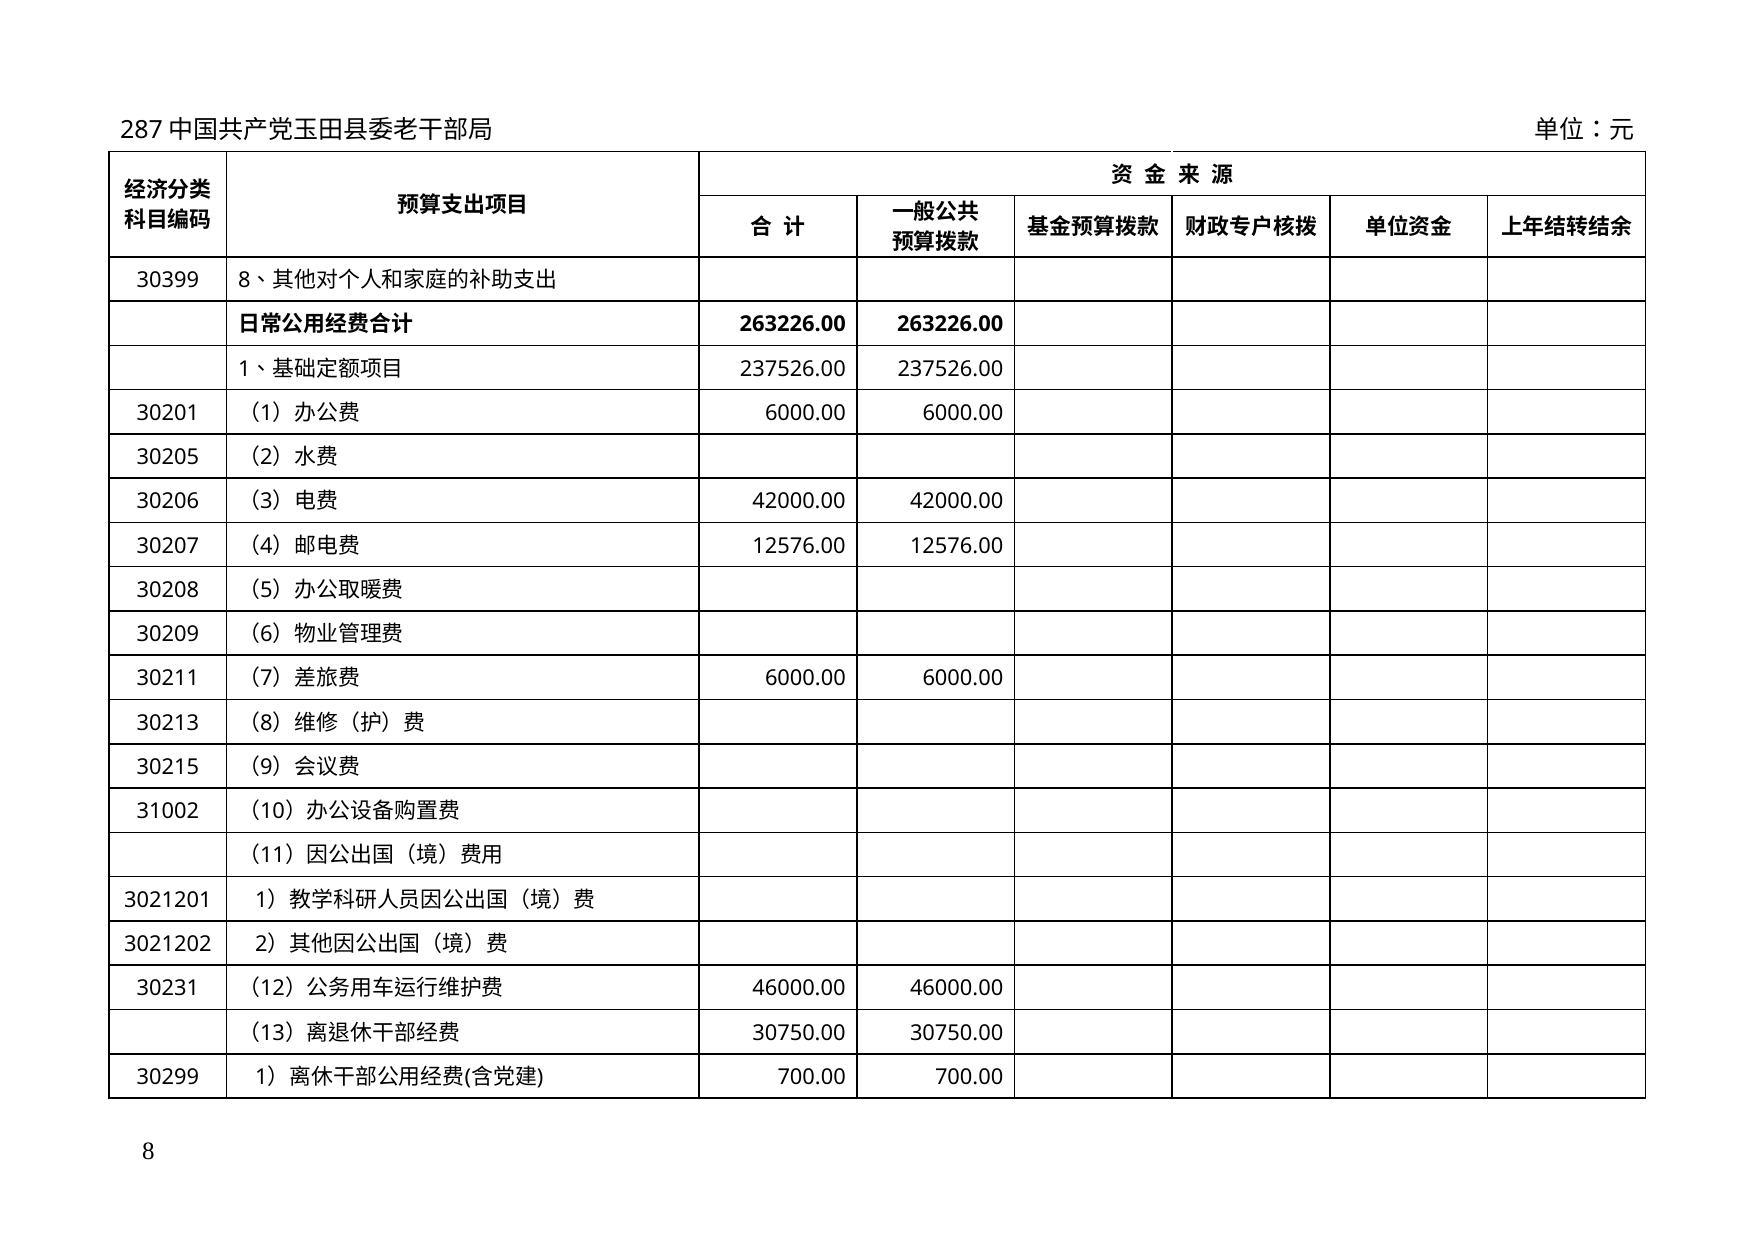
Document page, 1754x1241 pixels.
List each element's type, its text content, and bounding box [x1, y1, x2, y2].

table_cell （11）因公出国（境）费用 [227, 833, 698, 876]
table_cell 30231 [110, 966, 226, 1008]
table_cell [1173, 390, 1329, 433]
table_cell [1488, 346, 1645, 389]
table_cell [1173, 1010, 1329, 1053]
table_cell [1331, 302, 1487, 344]
table_cell [858, 877, 1014, 920]
table_cell [1331, 745, 1487, 787]
table_cell [858, 745, 1014, 787]
table_cell [700, 700, 856, 743]
table_cell [1173, 656, 1329, 699]
table_cell （4）邮电费 [227, 523, 698, 566]
table_cell [700, 877, 856, 920]
table_cell [1331, 656, 1487, 699]
table_cell 30205 [110, 435, 226, 477]
table_header 287中国共产党玉田县委老干部局 [110, 108, 1171, 151]
table_cell 3021202 [110, 922, 226, 964]
table_cell [700, 922, 856, 964]
table_cell （12）公务用车运行维护费 [227, 966, 698, 1008]
table_cell [1173, 700, 1329, 743]
table_cell [1331, 922, 1487, 964]
table_cell [1015, 922, 1171, 964]
table_cell （1）办公费 [227, 390, 698, 433]
table_cell [1488, 656, 1645, 699]
table_cell 30207 [110, 523, 226, 566]
table_header 单位：元 [1173, 108, 1645, 151]
table_cell [1488, 700, 1645, 743]
table_cell [110, 1010, 226, 1053]
table_cell [1015, 258, 1171, 300]
table_cell [1015, 346, 1171, 389]
table_cell [1331, 833, 1487, 876]
table_cell [1488, 523, 1645, 566]
table_cell [1015, 1055, 1171, 1097]
table_cell [1331, 966, 1487, 1008]
table_cell [1331, 390, 1487, 433]
table_cell 3021201 [110, 877, 226, 920]
table_cell [1015, 523, 1171, 566]
table_cell [1488, 877, 1645, 920]
table_cell 上年结转结余 [1488, 196, 1645, 256]
table_cell [1015, 612, 1171, 654]
table_cell [1331, 435, 1487, 477]
table_cell [1015, 833, 1171, 876]
table_cell [110, 833, 226, 876]
table_cell 30215 [110, 745, 226, 787]
table_cell 2）其他因公出国（境）费 [227, 922, 698, 964]
table_cell （5）办公取暖费 [227, 567, 698, 610]
table_cell 700.00 [700, 1055, 856, 1097]
table_cell 30209 [110, 612, 226, 654]
table_cell [858, 833, 1014, 876]
table_cell [1173, 523, 1329, 566]
table_cell [1488, 435, 1645, 477]
table_cell [1015, 789, 1171, 831]
table_cell 31002 [110, 789, 226, 831]
table_cell （7）差旅费 [227, 656, 698, 699]
table_cell [858, 435, 1014, 477]
table_cell 1、基础定额项目 [227, 346, 698, 389]
table_cell [1488, 1055, 1645, 1097]
table_cell 46000.00 [700, 966, 856, 1008]
table_cell [1015, 1010, 1171, 1053]
table_cell 30213 [110, 700, 226, 743]
table_cell [858, 922, 1014, 964]
table_cell （8）维修（护）费 [227, 700, 698, 743]
table_cell 1）离休干部公用经费(含党建) [227, 1055, 698, 1097]
table_cell [1488, 258, 1645, 300]
table_cell 日常公用经费合计 [227, 302, 698, 344]
table_cell [1173, 479, 1329, 522]
table_cell 一般公共 预算拨款 [858, 196, 1014, 256]
table_cell （3）电费 [227, 479, 698, 522]
table_cell 30201 [110, 390, 226, 433]
table_cell 6000.00 [700, 656, 856, 699]
table_cell [858, 700, 1014, 743]
table_cell [858, 258, 1014, 300]
table_cell [700, 745, 856, 787]
table_cell [700, 833, 856, 876]
table_cell [1015, 302, 1171, 344]
table_cell （6）物业管理费 [227, 612, 698, 654]
table_cell 263226.00 [700, 302, 856, 344]
table_cell 42000.00 [700, 479, 856, 522]
table_cell [1488, 745, 1645, 787]
table_cell [1488, 612, 1645, 654]
table_cell 财政专户核拨 [1173, 196, 1329, 256]
table_cell [1015, 567, 1171, 610]
table_cell [700, 567, 856, 610]
table_cell [1173, 745, 1329, 787]
table_cell [1173, 612, 1329, 654]
table_cell [1331, 523, 1487, 566]
table_cell 12576.00 [858, 523, 1014, 566]
table_cell [1331, 346, 1487, 389]
table_cell （13）离退休干部经费 [227, 1010, 698, 1053]
table_cell 经济分类科目编码 [110, 152, 226, 256]
table_cell 8、其他对个人和家庭的补助支出 [227, 258, 698, 300]
table_cell [1173, 302, 1329, 344]
table_cell [1488, 966, 1645, 1008]
table_cell 1）教学科研人员因公出国（境）费 [227, 877, 698, 920]
table_cell [1488, 833, 1645, 876]
table_cell [700, 258, 856, 300]
table_cell [1173, 435, 1329, 477]
table_cell [1488, 302, 1645, 344]
table_cell [1015, 656, 1171, 699]
table_cell 30399 [110, 258, 226, 300]
table_cell [858, 567, 1014, 610]
table_cell [1331, 789, 1487, 831]
table_cell 46000.00 [858, 966, 1014, 1008]
table_cell [1173, 1055, 1329, 1097]
table_cell [1331, 1010, 1487, 1053]
table_cell [858, 612, 1014, 654]
table_cell 基金预算拨款 [1015, 196, 1171, 256]
table_cell 资 金 来 源 [700, 152, 1645, 195]
table_cell [1331, 877, 1487, 920]
table_cell [1173, 922, 1329, 964]
table_cell [1173, 346, 1329, 389]
table_cell （10）办公设备购置费 [227, 789, 698, 831]
table_cell [1015, 745, 1171, 787]
table_cell [1488, 922, 1645, 964]
table_cell （2）水费 [227, 435, 698, 477]
table_cell [1173, 789, 1329, 831]
table_cell [1488, 1010, 1645, 1053]
table_cell [1488, 789, 1645, 831]
table_cell 30750.00 [700, 1010, 856, 1053]
table_cell 237526.00 [700, 346, 856, 389]
table_cell （9）会议费 [227, 745, 698, 787]
table_cell 30299 [110, 1055, 226, 1097]
table_cell 237526.00 [858, 346, 1014, 389]
table_cell [1015, 877, 1171, 920]
table_cell [700, 612, 856, 654]
table_cell [700, 789, 856, 831]
table_cell [110, 302, 226, 344]
table_cell 30750.00 [858, 1010, 1014, 1053]
table_cell 12576.00 [700, 523, 856, 566]
table_cell [1331, 612, 1487, 654]
table_cell [1488, 390, 1645, 433]
table_cell [1015, 966, 1171, 1008]
table_cell 700.00 [858, 1055, 1014, 1097]
table_cell 30211 [110, 656, 226, 699]
table_cell [858, 789, 1014, 831]
table_cell 单位资金 [1331, 196, 1487, 256]
table_cell 263226.00 [858, 302, 1014, 344]
table_cell 6000.00 [858, 390, 1014, 433]
table_cell [1488, 479, 1645, 522]
table_cell [1015, 700, 1171, 743]
table_cell [1331, 700, 1487, 743]
table_cell 42000.00 [858, 479, 1014, 522]
table_cell [1173, 567, 1329, 610]
table_cell [1173, 833, 1329, 876]
table_cell [110, 346, 226, 389]
table_cell 6000.00 [700, 390, 856, 433]
table_cell [1015, 479, 1171, 522]
table_cell [1173, 966, 1329, 1008]
table_cell [1331, 258, 1487, 300]
table_cell 合 计 [700, 196, 856, 256]
table_cell [1331, 1055, 1487, 1097]
table_cell [1488, 567, 1645, 610]
table_cell [1173, 258, 1329, 300]
table_cell [1173, 877, 1329, 920]
table_cell [1331, 479, 1487, 522]
table_cell [1015, 390, 1171, 433]
table_cell 30206 [110, 479, 226, 522]
table_cell [700, 435, 856, 477]
table_cell 30208 [110, 567, 226, 610]
table_cell 预算支出项目 [227, 152, 698, 256]
table_cell [1015, 435, 1171, 477]
table_cell [1331, 567, 1487, 610]
table_cell 6000.00 [858, 656, 1014, 699]
